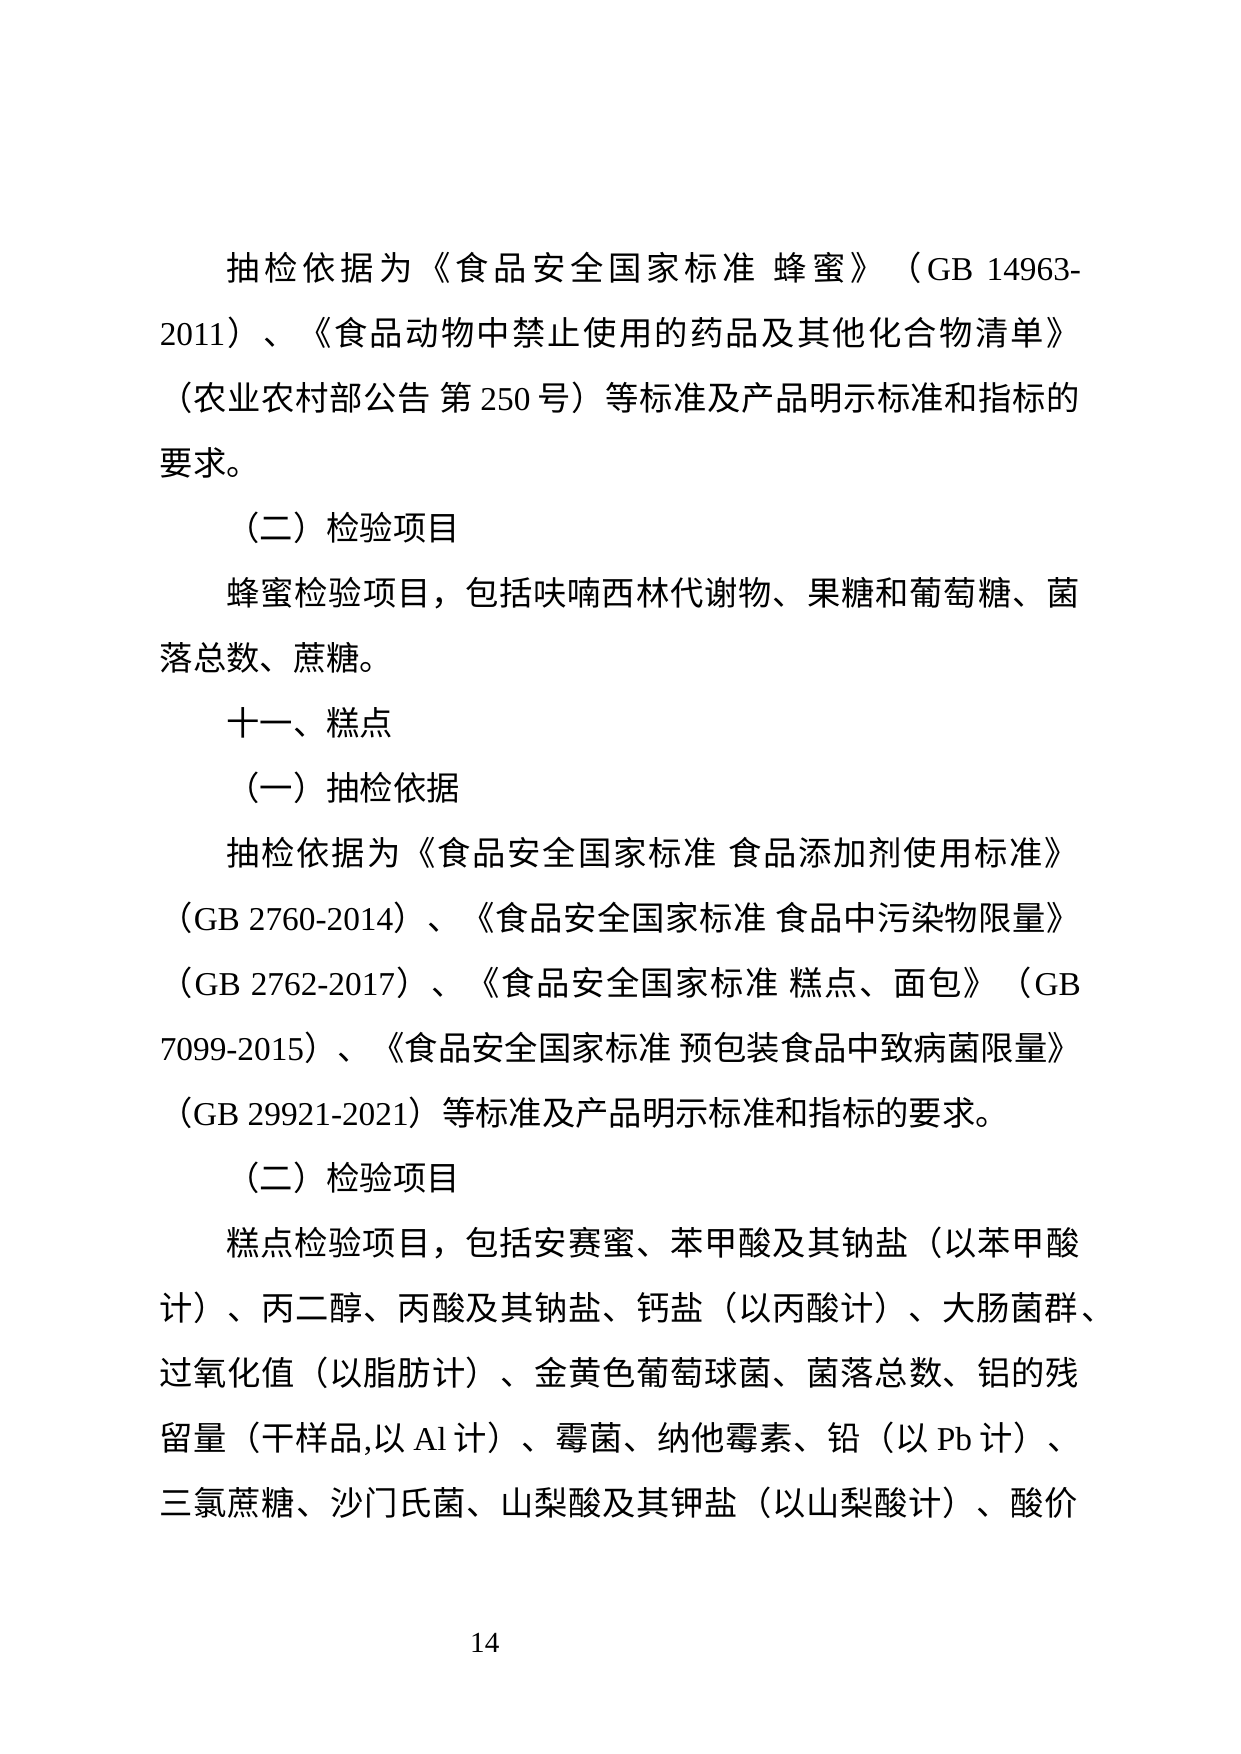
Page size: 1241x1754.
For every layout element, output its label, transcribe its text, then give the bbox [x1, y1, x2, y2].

text （二）检验项目 [159, 1143, 1081, 1208]
text 抽检依据为《食品安全国家标准 食品添加剂使用标准》 （GB 2760-2014）、《食品安全国家标准 食品中污染物限量》（GB 2762-2017）、《食品安全国家标准 糕点、面包》（GB 7099-2015）、《食品安全国家标准 预包装食品中致病菌限量》（GB 29921-2021）等标准及产品明示标准和指标的要求。 [159, 818, 1081, 1143]
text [159, 1208, 1081, 1533]
text 抽检依据为《食品安全国家标准 蜂蜜》（GB 14963-2011）、《食品动物中禁止使用的药品及其他化合物清单》（农业农村部公告 第250号）等标准及产品明示标准和指标的要求。 [159, 233, 1081, 493]
text 蜂蜜检验项目，包括呋喃西林代谢物、果糖和葡萄糖、菌落总数、蔗糖。 [159, 558, 1081, 688]
text （一）抽检依据 [159, 753, 1081, 818]
text （二）检验项目 [159, 493, 1081, 558]
text 十一、糕点 [159, 688, 1081, 753]
